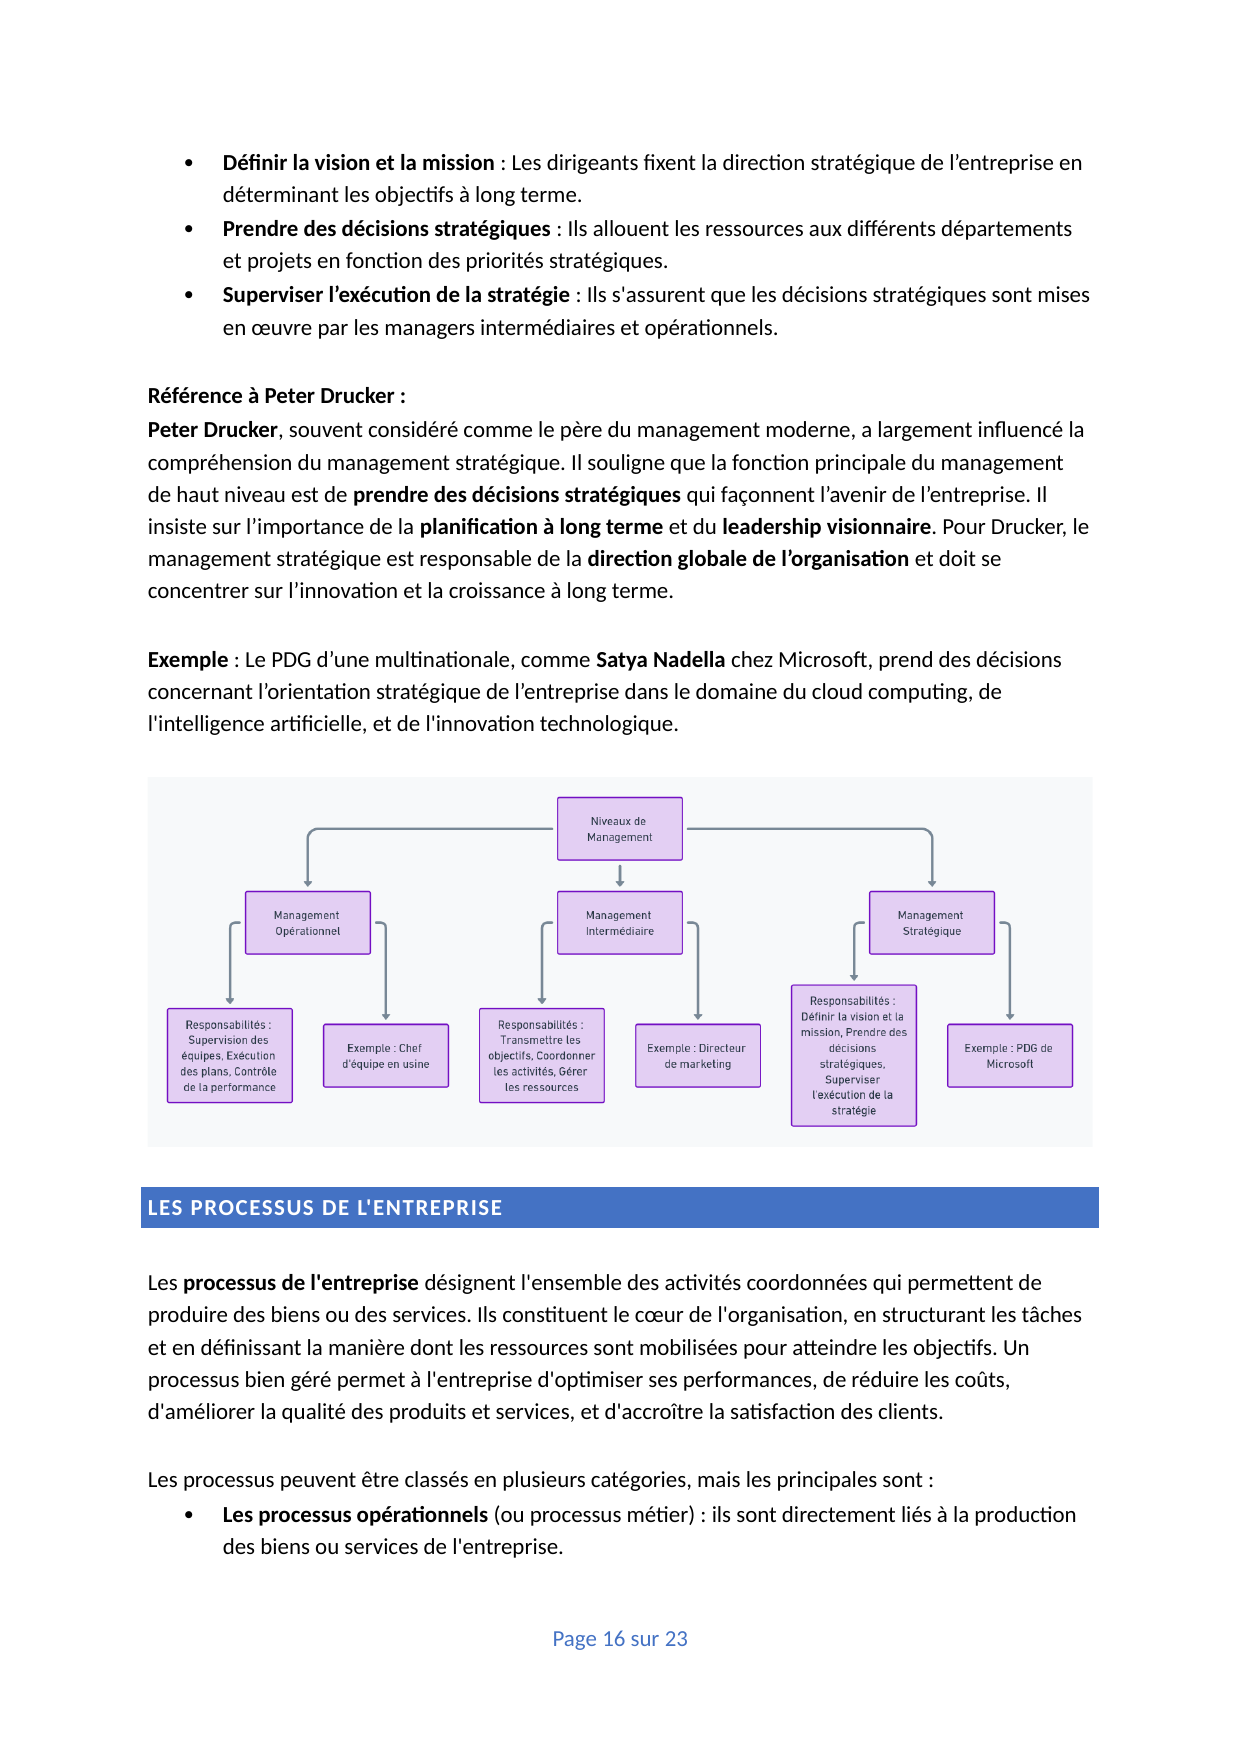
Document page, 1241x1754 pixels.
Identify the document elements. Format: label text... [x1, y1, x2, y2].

list Prendre des décisions stratégiques : Ils allouent les ressources aux différents départements et projets en fonction des priorités stratégiques. [185, 214, 1093, 274]
list Superviser l’exécution de la stratégie : Ils s'assurent que les décisions stratégiques sont mises en œuvre par les managers intermédiaires et opérationnels. [185, 281, 1093, 341]
text Exemple : Le PDG d’une multinationale, comme Satya Nadella chez Microsoft, prend des décisions concernant l’orientation stratégique de l’entreprise dans le domaine du cloud computing, de l'intelligence artificielle, et de l'innovation technologique. [148, 645, 1093, 737]
subtitle Les processus de l'entreprise [148, 1194, 1093, 1221]
text Peter Drucker, souvent considéré comme le père du management moderne, a largement influencé la compréhension du management stratégique. Il souligne que la fonction principale du management de haut niveau est de prendre des décisions stratégiques qui façonnent l’avenir de l’entreprise. Il insiste sur l’importance de la planification à long terme et du leadership visionnaire. Pour Drucker, le management stratégique est responsable de la direction globale de l’organisation et doit se concentrer sur l’innovation et la croissance à long terme. [148, 416, 1093, 604]
text Référence à Peter Drucker : [148, 381, 1093, 409]
list Définir la vision et la mission : Les dirigeants fixent la direction stratégique de l’entreprise en déterminant les objectifs à long terme. [185, 148, 1093, 208]
picture [147, 777, 1093, 1147]
text Les processus peuvent être classés en plusieurs catégories, mais les principales sont : [148, 1466, 1093, 1493]
list Les processus opérationnels (ou processus métier) : ils sont directement liés à la production des biens ou services de l'entreprise. [185, 1500, 1093, 1560]
text Les processus de l'entreprise désignent l'ensemble des activités coordonnées qui permettent de produire des biens ou des services. Ils constituent le cœur de l'organisation, en structurant les tâches et en définissant la manière dont les ressources sont mobilisées pour atteindre les objectifs. Un processus bien géré permet à l'entreprise d'optimiser ses performances, de réduire les coûts, d'améliorer la qualité des produits et services, et d'accroître la satisfaction des clients. [148, 1268, 1093, 1425]
